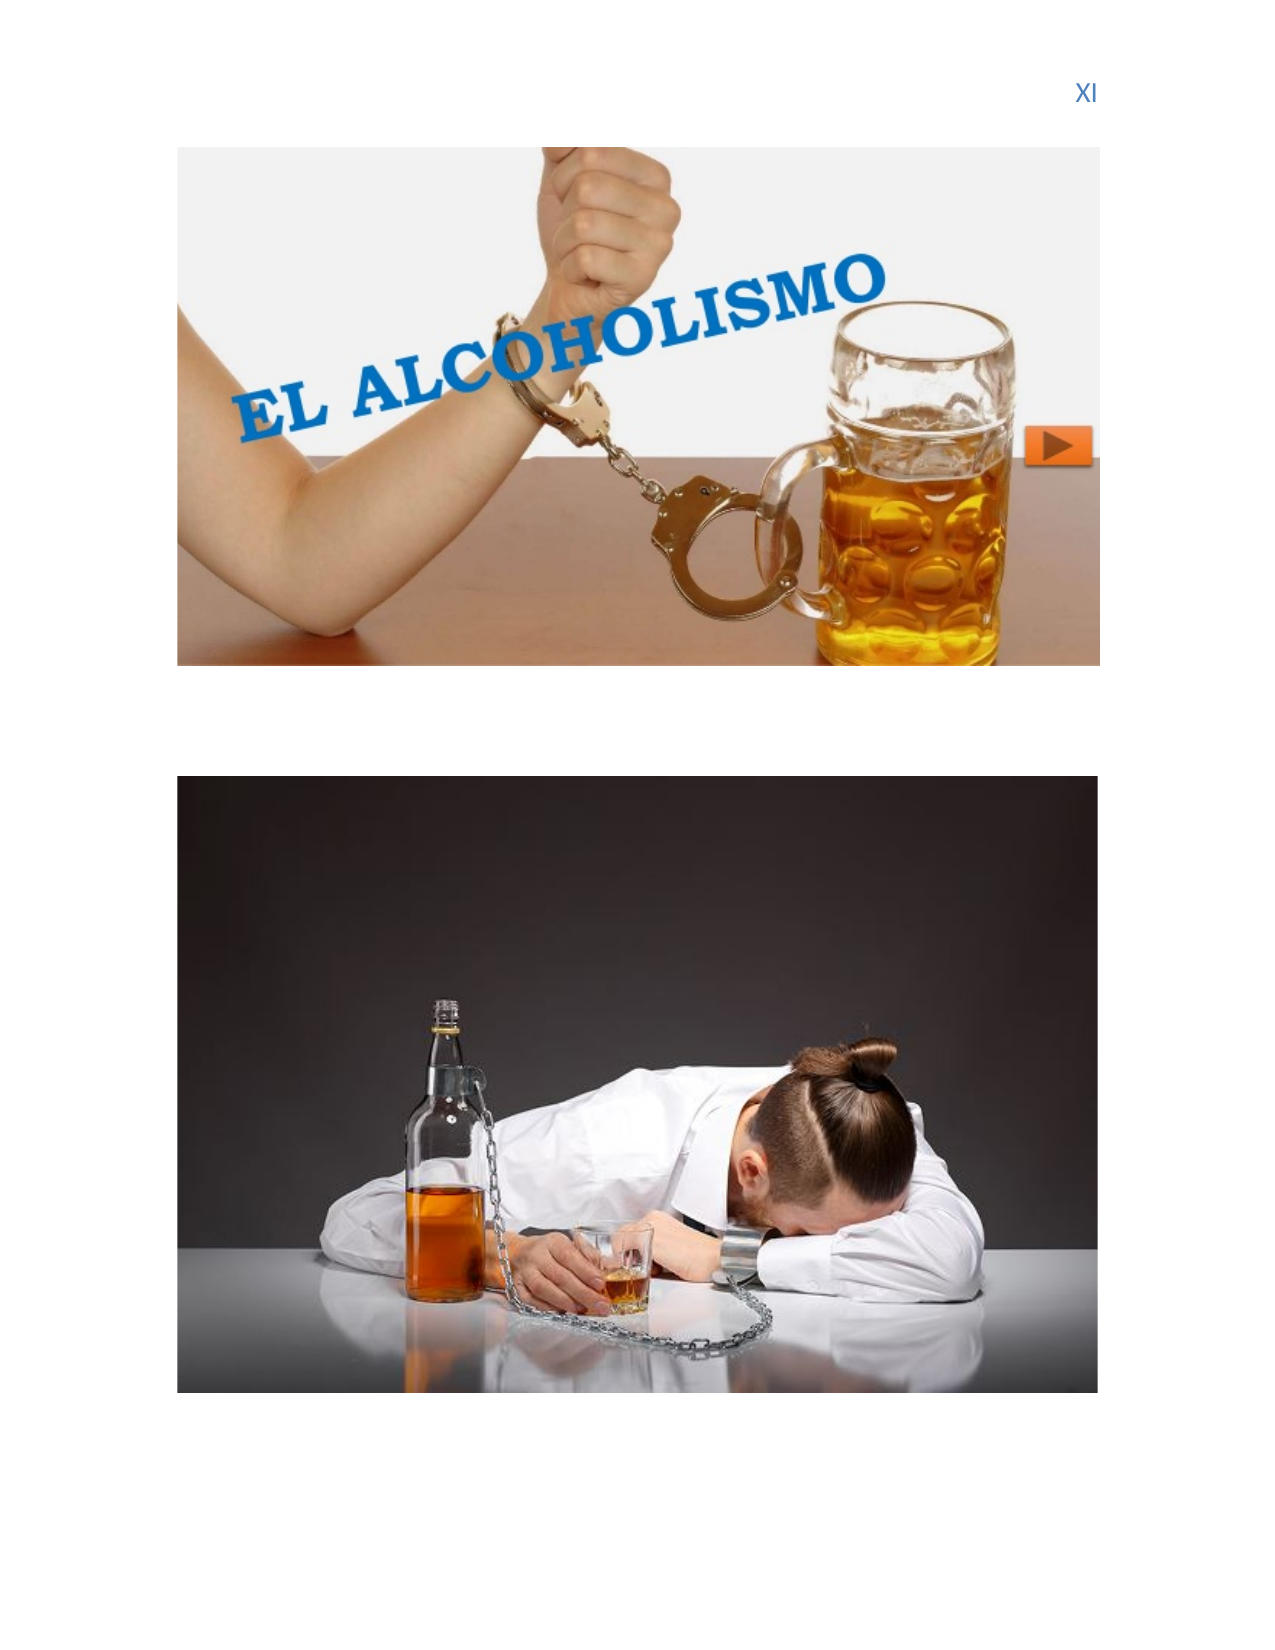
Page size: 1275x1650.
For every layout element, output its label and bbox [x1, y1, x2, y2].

picture [177, 776, 1098, 1393]
picture [177, 147, 1100, 666]
